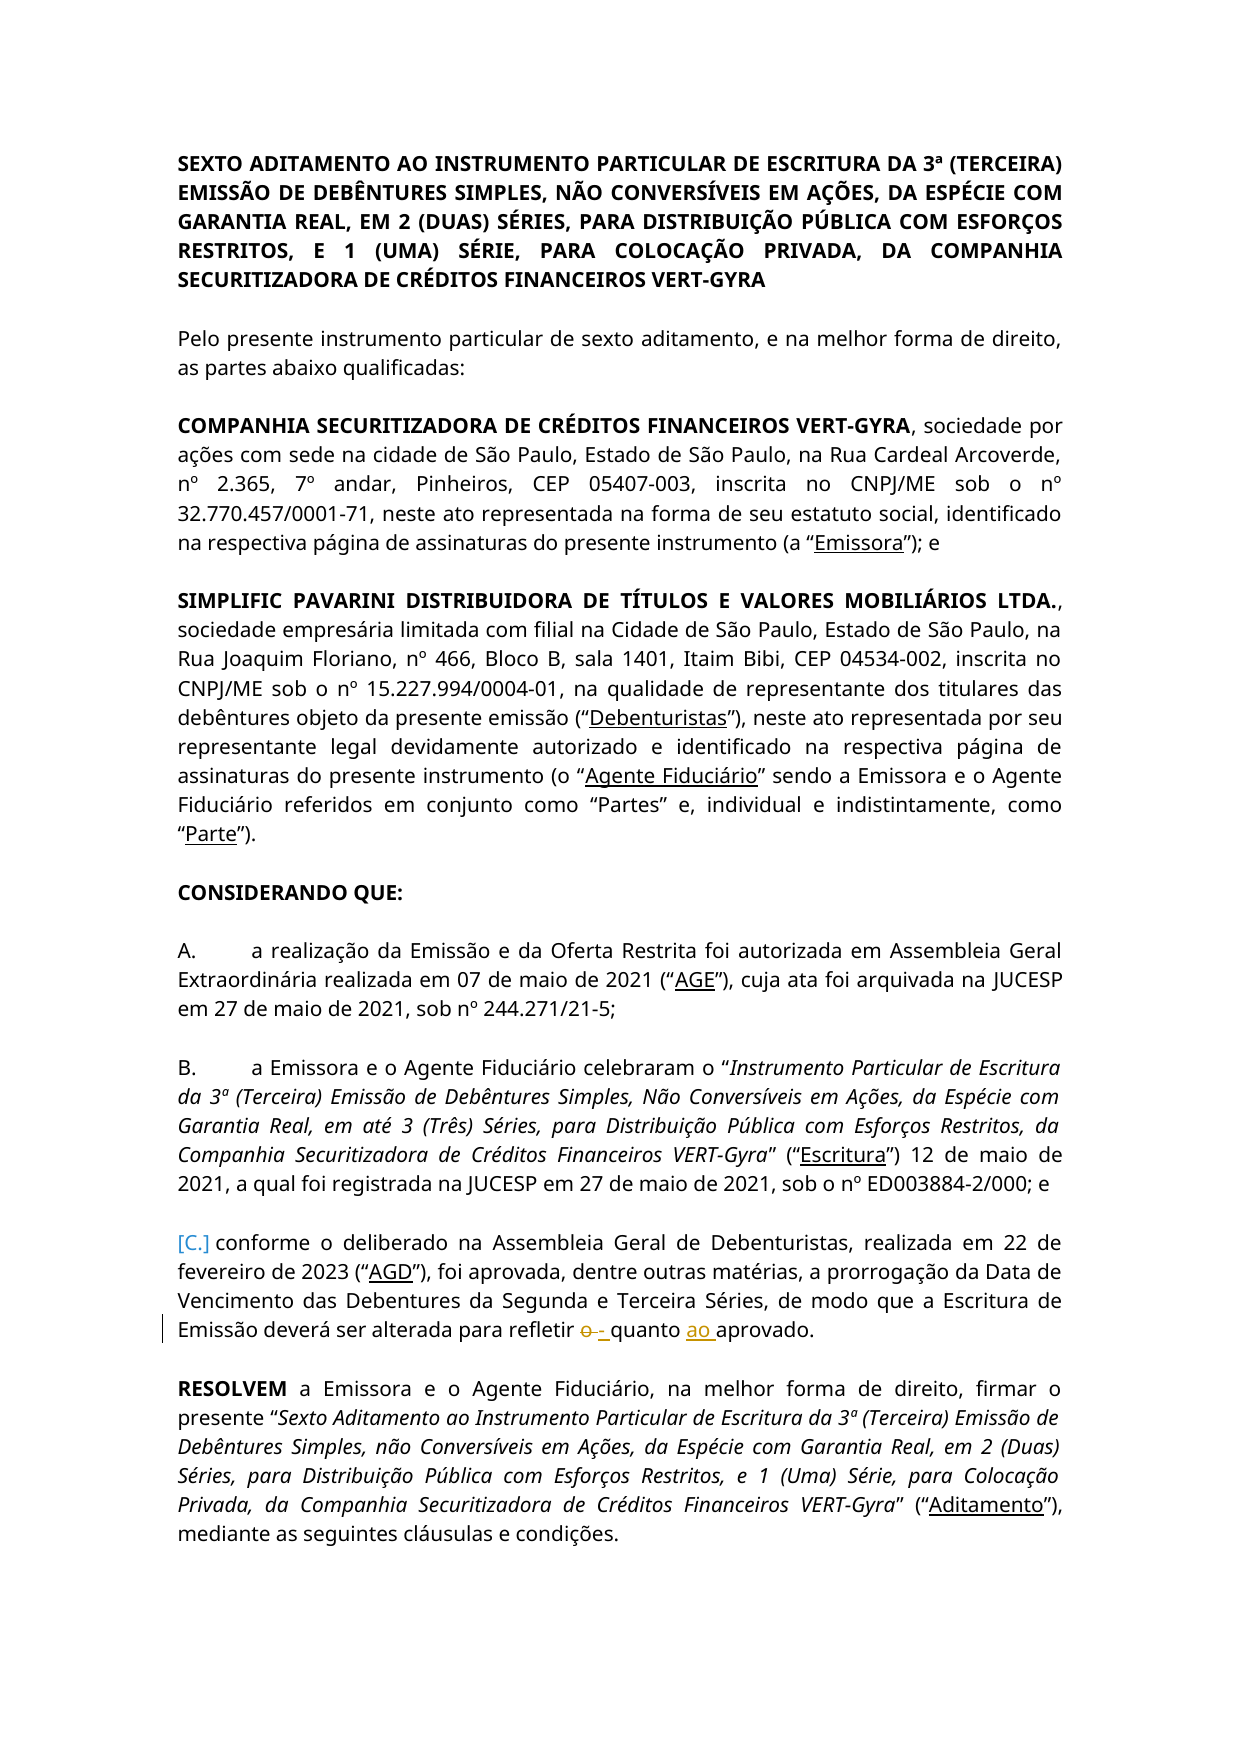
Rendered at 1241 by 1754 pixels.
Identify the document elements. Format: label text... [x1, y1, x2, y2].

list a realização da Emissão e da Oferta Restrita foi autorizada em Assembleia Geral Extraordinária realizada em 07 de maio de 2021 (“AGE”), cuja ata foi arquivada na JUCESP em 27 de maio de 2021, sob nº 244.271/21-5; [177, 935, 1063, 1023]
text RESOLVEM a Emissora e o Agente Fiduciário, na melhor forma de direito, firmar o presente “Sexto Aditamento ao Instrumento Particular de Escritura da 3ª (Terceira) Emissão de Debêntures Simples, não Conversíveis em Ações, da Espécie com Garantia Real, em 2 (Duas) Séries, para Distribuição Pública com Esforços Restritos, e 1 (Uma) Série, para Colocação Privada, da Companhia Securitizadora de Créditos Financeiros VERT-Gyra” (“Aditamento”), mediante as seguintes cláusulas e condições. [177, 1373, 1063, 1548]
text SEXTO ADITAMENTO AO INSTRUMENTO PARTICULAR DE ESCRITURA DA 3ª (TERCEIRA) EMISSÃO DE DEBÊNTURES SIMPLES, NÃO CONVERSÍVEIS EM AÇÕES, DA ESPÉCIE COM GARANTIA REAL, EM 2 (DUAS) SÉRIES, PARA DISTRIBUIÇÃO PÚBLICA COM ESFORÇOS RESTRITOS, E 1 (UMA) SÉRIE, PARA COLOCAÇÃO PRIVADA, DA COMPANHIA SECURITIZADORA DE CRÉDITOS FINANCEIROS VERT-GYRA [177, 148, 1063, 293]
text Pelo presente instrumento particular de sexto aditamento, e na melhor forma de direito, as partes abaixo qualificadas: [177, 323, 1063, 381]
list a Emissora e o Agente Fiduciário celebraram o “Instrumento Particular de Escritura da 3ª (Terceira) Emissão de Debêntures Simples, Não Conversíveis em Ações, da Espécie com Garantia Real, em até 3 (Três) Séries, para Distribuição Pública com Esforços Restritos, da Companhia Securitizadora de Créditos Financeiros VERT-Gyra” (“Escritura”) 12 de maio de 2021, a qual foi registrada na JUCESP em 27 de maio de 2021, sob o nº ED003884-2/000; e [177, 1052, 1063, 1198]
text COMPANHIA SECURITIZADORA DE CRÉDITOS FINANCEIROS VERT-GYRA, sociedade por ações com sede na cidade de São Paulo, Estado de São Paulo, na Rua Cardeal Arcoverde, nº 2.365, 7º andar, Pinheiros, CEP 05407-003, inscrita no CNPJ/ME sob o nº 32.770.457/0001-71, neste ato representada na forma de seu estatuto social, identificado na respectiva página de assinaturas do presente instrumento (a “Emissora”); e [177, 410, 1063, 556]
text CONSIDERANDO QUE: [177, 877, 1063, 906]
text SIMPLIFIC PAVARINI DISTRIBUIDORA DE TÍTULOS E VALORES MOBILIÁRIOS LTDA., sociedade empresária limitada com filial na Cidade de São Paulo, Estado de São Paulo, na Rua Joaquim Floriano, nº 466, Bloco B, sala 1401, Itaim Bibi, CEP 04534-002, inscrita no CNPJ/ME sob o nº 15.227.994/0004-01, na qualidade de representante dos titulares das debêntures objeto da presente emissão (“Debenturistas”), neste ato representada por seu representante legal devidamente autorizado e identificado na respectiva página de assinaturas do presente instrumento (o “Agente Fiduciário” sendo a Emissora e o Agente Fiduciário referidos em conjunto como “Partes” e, individual e indistintamente, como “Parte”). [177, 585, 1063, 848]
list conforme o deliberado na Assembleia Geral de Debenturistas, realizada em 22 de fevereiro de 2023 (“AGD”), foi aprovada, dentre outras matérias, a prorrogação da Data de Vencimento das Debentures da Segunda e Terceira Séries, de modo que a Escritura de Emissão deverá ser alterada para refletir quanto aprovado. [177, 1227, 1063, 1343]
